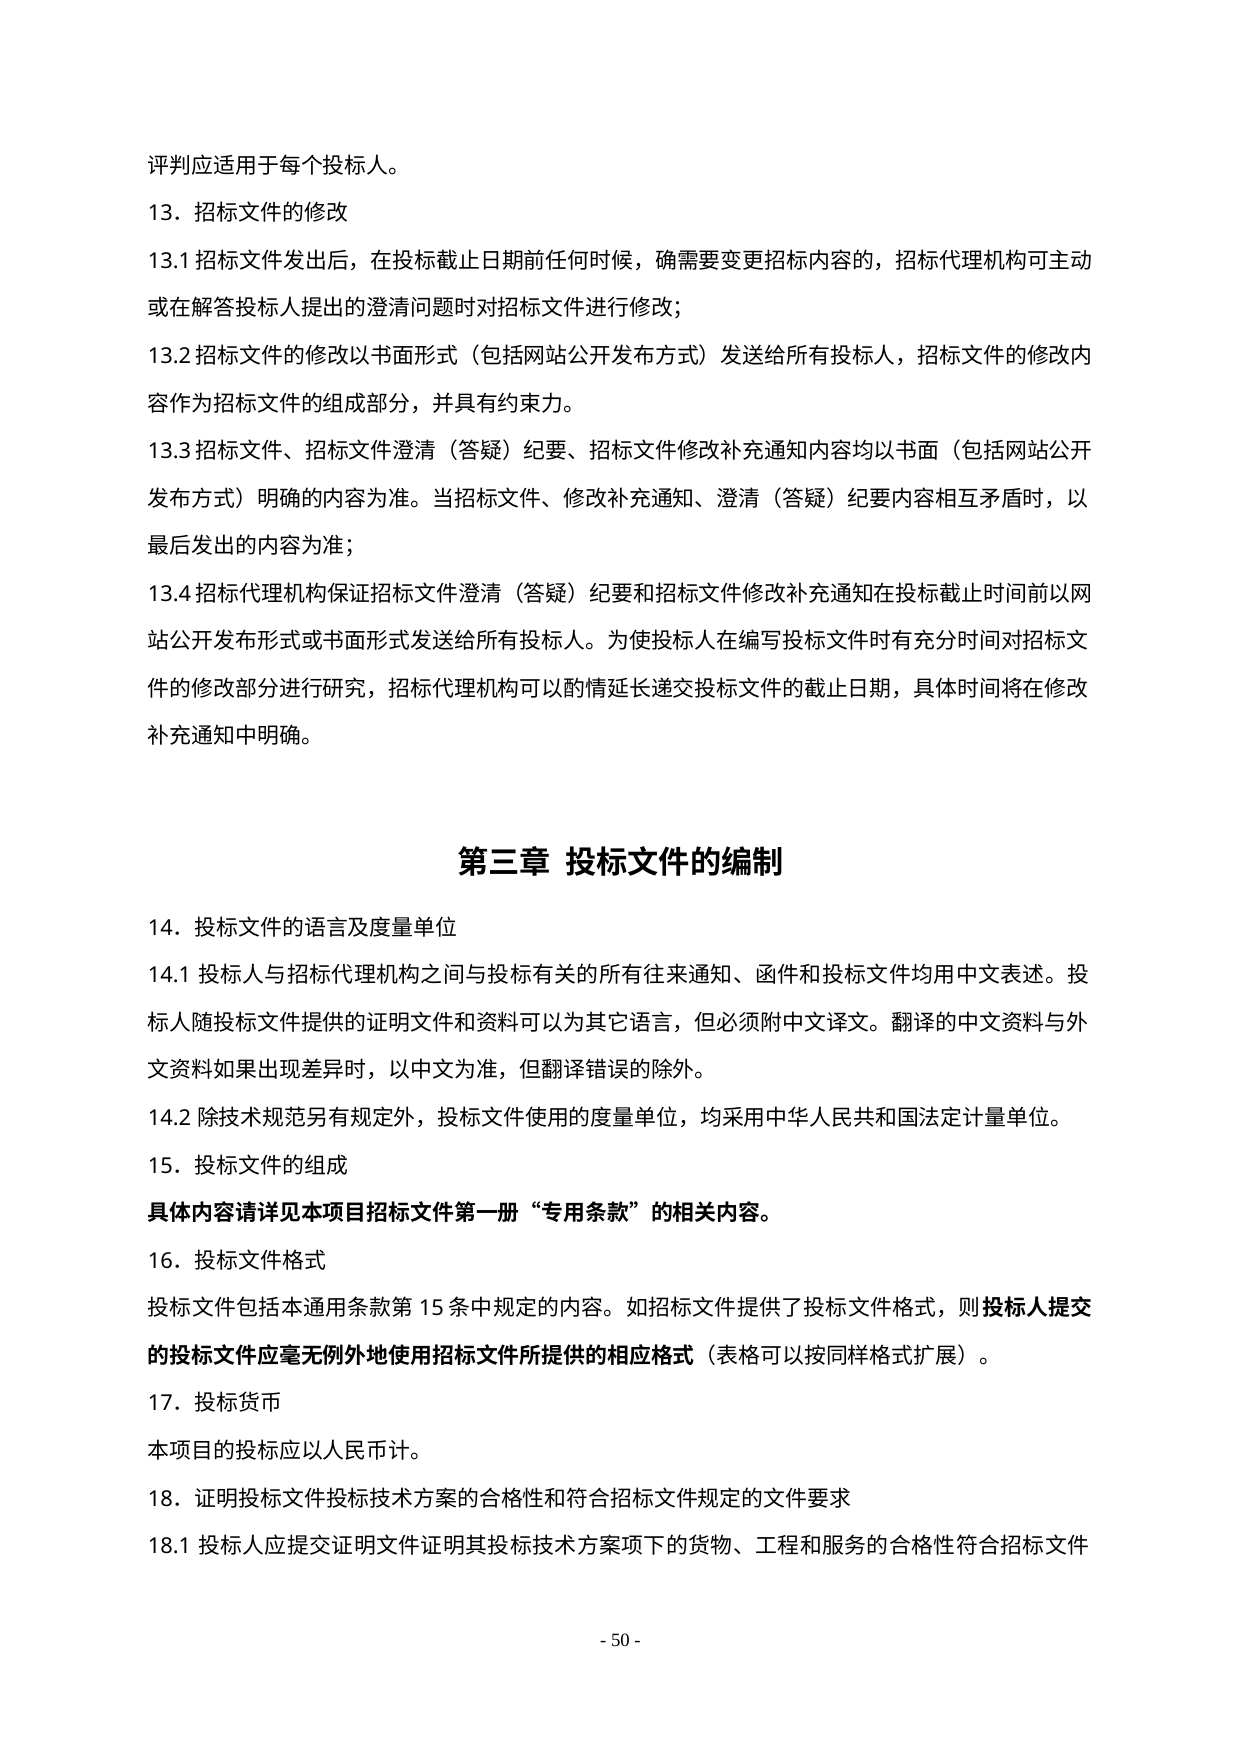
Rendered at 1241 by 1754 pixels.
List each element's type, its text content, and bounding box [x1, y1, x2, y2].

text 13.2招标文件的修改以书面形式（包括网站公开发布方式）发送给所有投标人，招标文件的修改内容作为招标文件的组成部分，并具有约束力。 [148, 338, 1092, 417]
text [148, 148, 1092, 179]
text 14．投标文件的语言及度量单位 [148, 910, 1092, 942]
text 17．投标货币 [148, 1385, 1092, 1417]
text 13．招标文件的修改 [148, 195, 1092, 227]
text 13.4招标代理机构保证招标文件澄清（答疑）纪要和招标文件修改补充通知在投标截止时间前以网站公开发布形式或书面形式发送给所有投标人。为使投标人在编写投标文件时有充分时间对招标文件的修改部分进行研究，招标代理机构可以酌情延长递交投标文件的截止日期，具体时间将在修改补充通知中明确。 [148, 576, 1092, 750]
text 具体内容请详见本项目招标文件第一册“专用条款”的相关内容。 [148, 1195, 1092, 1227]
text 本项目的投标应以人民币计。 [148, 1433, 1092, 1465]
text 18．证明投标文件投标技术方案的合格性和符合招标文件规定的文件要求 [148, 1481, 1092, 1512]
text 投标文件包括本通用条款第15条中规定的内容。如招标文件提供了投标文件格式，则投标人提交的投标文件应毫无例外地使用招标文件所提供的相应格式（表格可以按同样格式扩展）。 [148, 1290, 1092, 1369]
text 14.1 投标人与招标代理机构之间与投标有关的所有往来通知、函件和投标文件均用中文表述。投标人随投标文件提供的证明文件和资料可以为其它语言，但必须附中文译文。翻译的中文资料与外文资料如果出现差异时，以中文为准，但翻译错误的除外。 [148, 957, 1092, 1084]
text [148, 1528, 1092, 1560]
text 13.1招标文件发出后，在投标截止日期前任何时候，确需要变更招标内容的，招标代理机构可主动或在解答投标人提出的澄清问题时对招标文件进行修改； [148, 243, 1092, 322]
text 16．投标文件格式 [148, 1243, 1092, 1274]
text 13.3招标文件、招标文件澄清（答疑）纪要、招标文件修改补充通知内容均以书面（包括网站公开发布方式）明确的内容为准。当招标文件、修改补充通知、澄清（答疑）纪要内容相互矛盾时，以最后发出的内容为准； [148, 433, 1092, 560]
subtitle 第三章 投标文件的编制 [148, 837, 1092, 883]
text 14.2 除技术规范另有规定外，投标文件使用的度量单位，均采用中华人民共和国法定计量单位。 [148, 1100, 1092, 1132]
text 15．投标文件的组成 [148, 1148, 1092, 1179]
